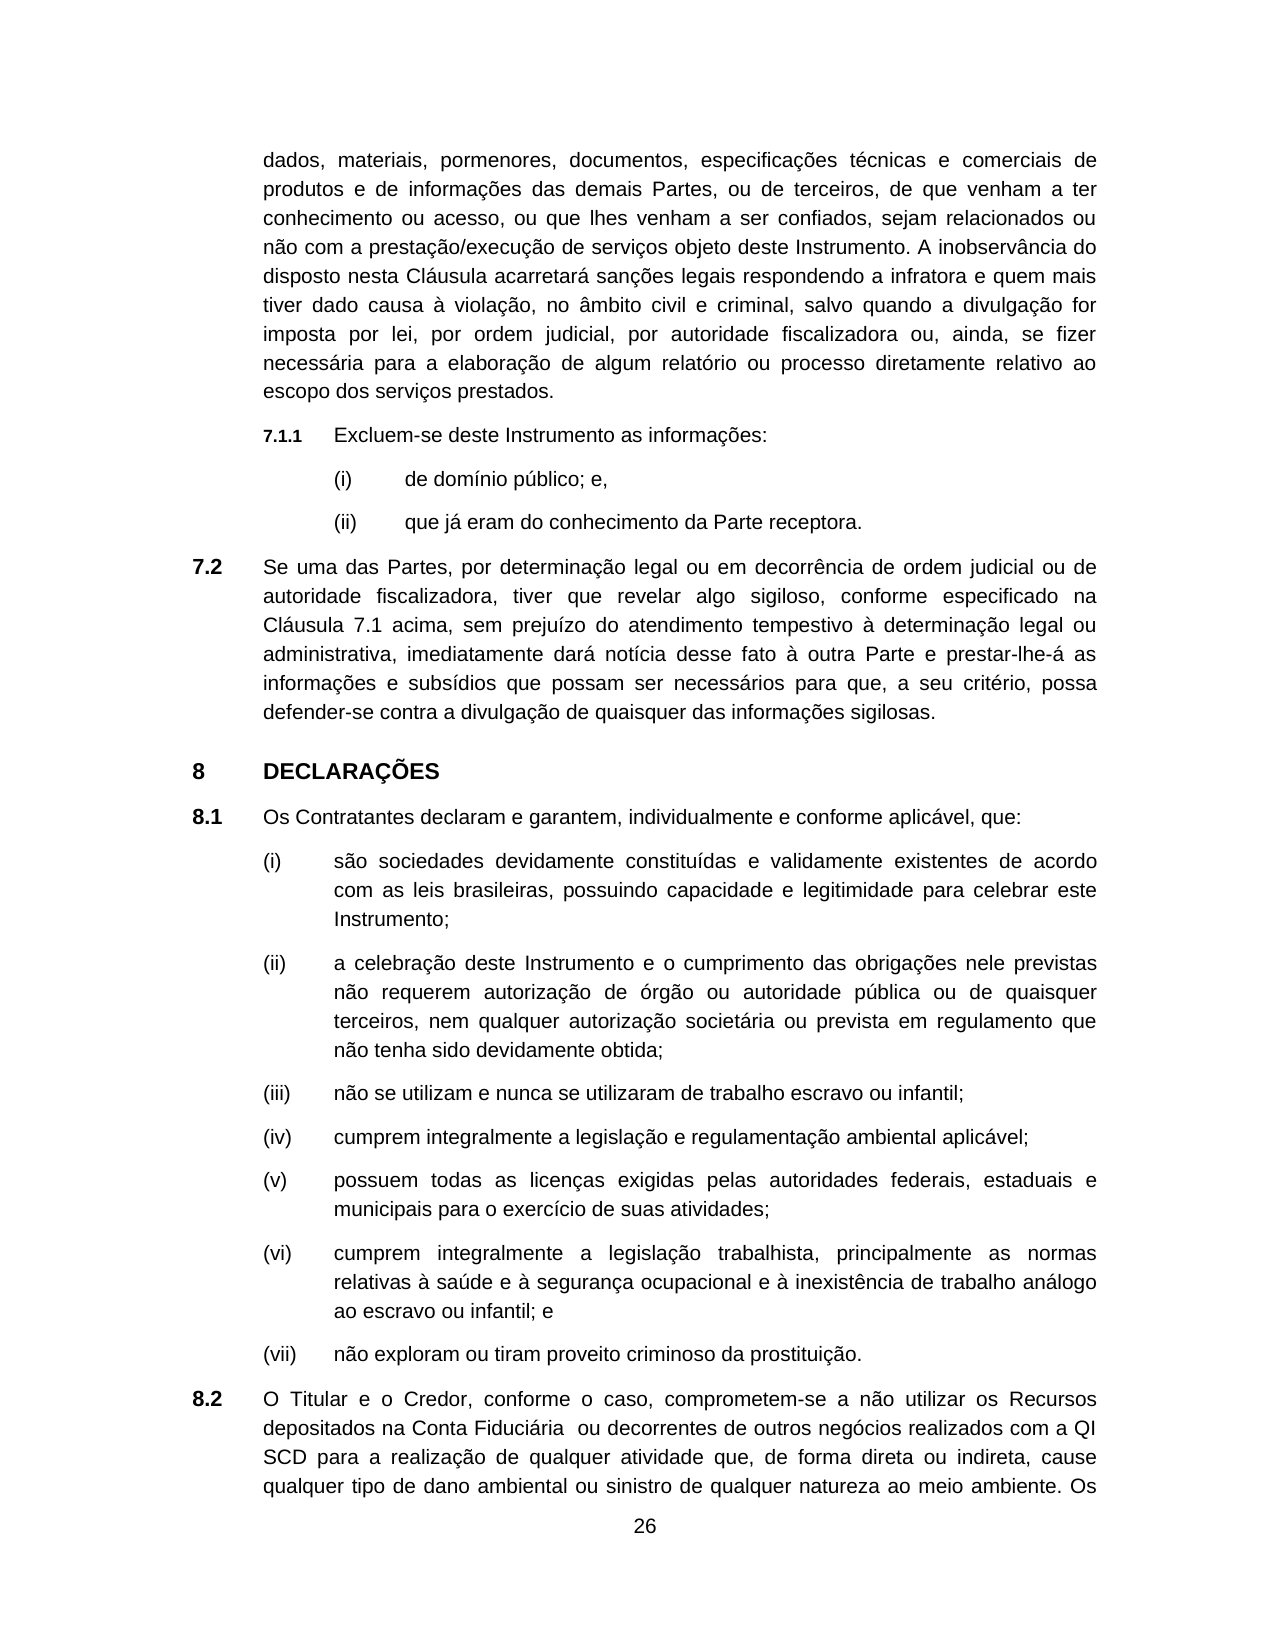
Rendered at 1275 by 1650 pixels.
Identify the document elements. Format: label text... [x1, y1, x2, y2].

text não se utilizam e nunca se utilizaram de trabalho escravo ou infantil; [263, 1081, 1098, 1105]
text de domínio público; e, [334, 466, 1098, 490]
text DECLARAÇÕES [192, 758, 1098, 784]
text não exploram ou tiram proveito criminoso da prostituição. [263, 1342, 1098, 1366]
text cumprem integralmente a legislação e regulamentação ambiental aplicável; [263, 1124, 1098, 1148]
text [192, 148, 1098, 403]
text cumprem integralmente a legislação trabalhista, principalmente as normas relativas à saúde e à segurança ocupacional e à inexistência de trabalho análogo ao escravo ou infantil; e [263, 1241, 1098, 1322]
text Se uma das Partes, por determinação legal ou em decorrência de ordem judicial ou de autoridade fiscalizadora, tiver que revelar algo sigiloso, conforme especificado na Cláusula 7.1 acima, sem prejuízo do atendimento tempestivo à determinação legal ou administrativa, imediatamente dará notícia desse fato à outra Parte e prestar-lhe-á as informações e subsídios que possam ser necessários para que, a seu critério, possa defender-se contra a divulgação de quaisquer das informações sigilosas. [192, 553, 1098, 723]
text a celebração deste Instrumento e o cumprimento das obrigações nele previstas não requerem autorização de órgão ou autoridade pública ou de quaisquer terceiros, nem qualquer autorização societária ou prevista em regulamento que não tenha sido devidamente obtida; [263, 951, 1098, 1061]
text que já eram do conhecimento da Parte receptora. [334, 510, 1098, 534]
text Os Contratantes declaram e garantem, individualmente e conforme aplicável, que: [192, 804, 1098, 829]
text são sociedades devidamente constituídas e validamente existentes de acordo com as leis brasileiras, possuindo capacidade e legitimidade para celebrar este Instrumento; [263, 849, 1098, 931]
text Excluem-se deste Instrumento as informações: [263, 423, 1098, 447]
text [192, 1386, 1098, 1498]
text possuem todas as licenças exigidas pelas autoridades federais, estaduais e municipais para o exercício de suas atividades; [263, 1168, 1098, 1221]
